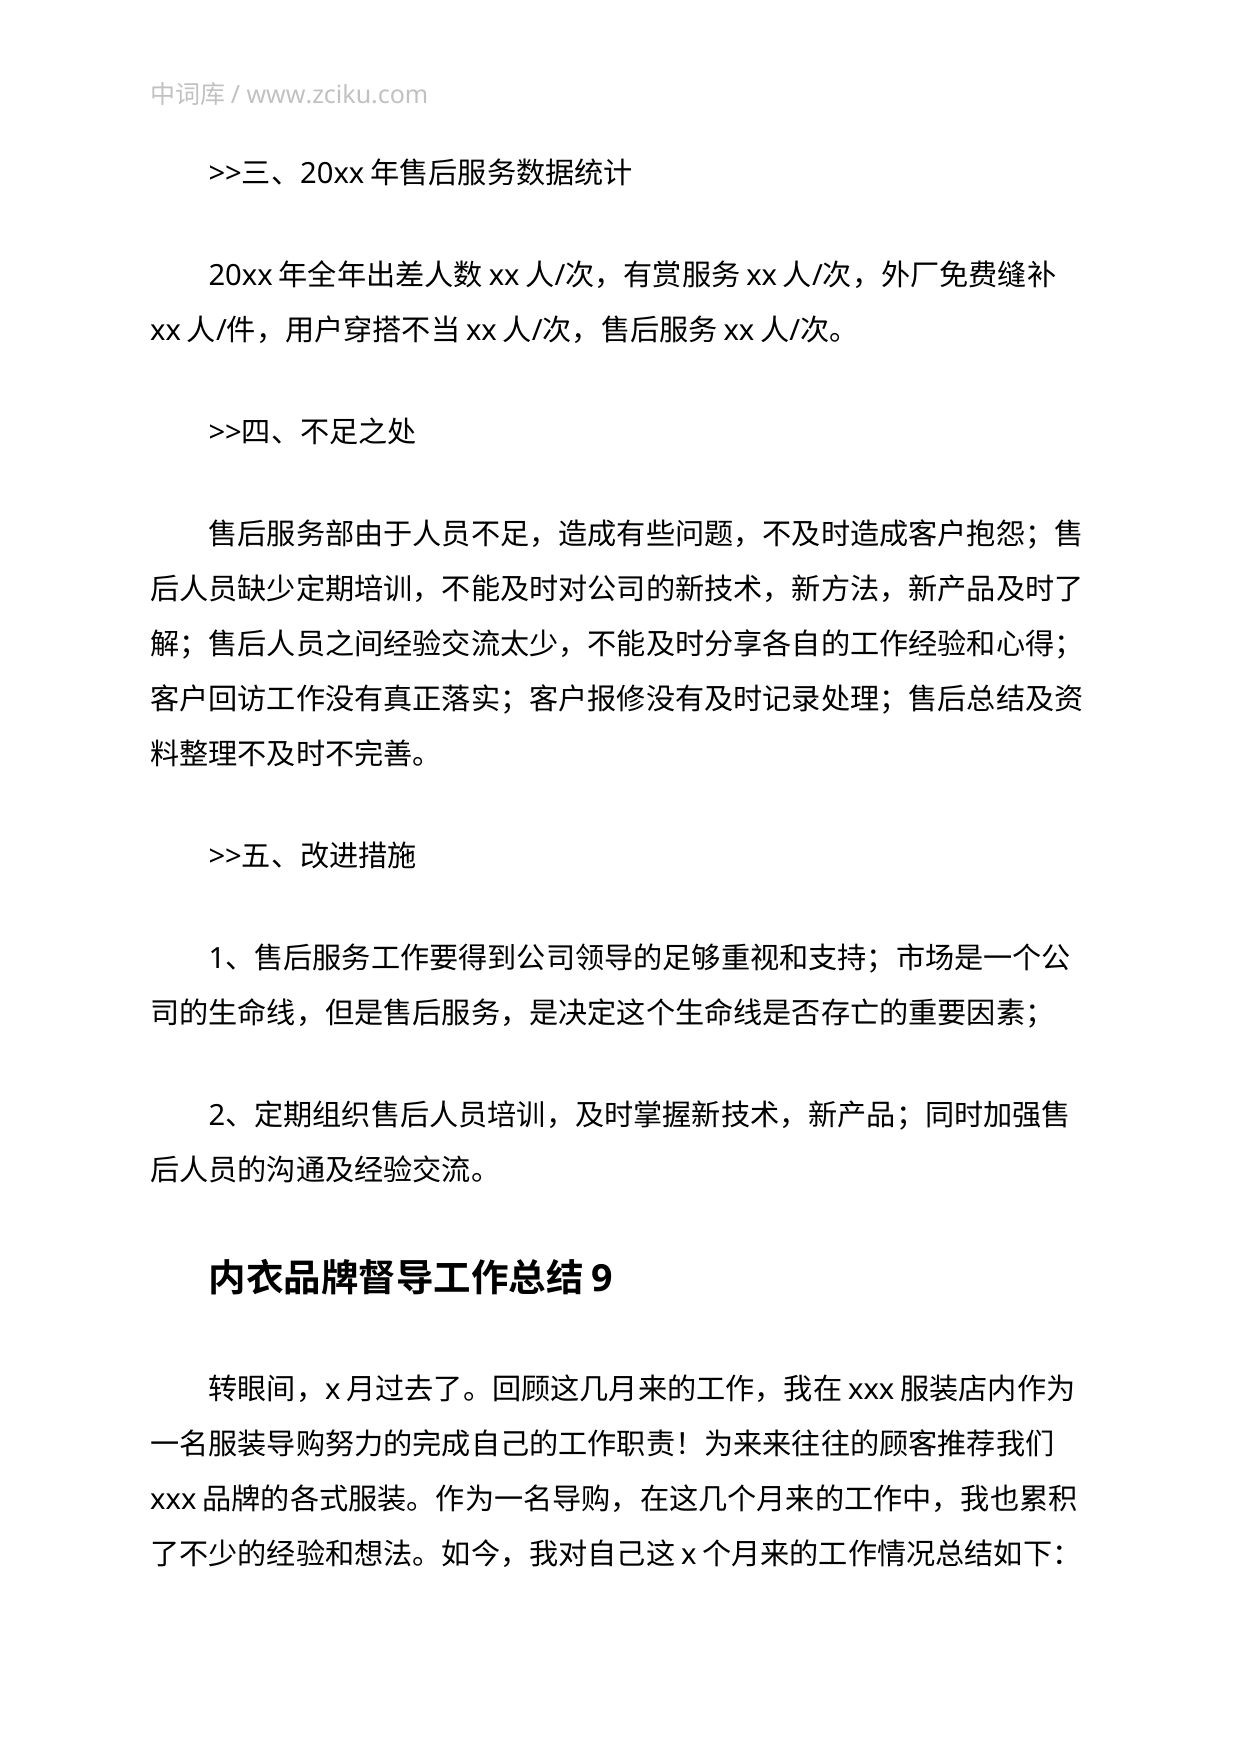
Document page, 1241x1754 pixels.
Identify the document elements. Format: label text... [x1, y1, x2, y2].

text 内衣品牌督导工作总结9 [150, 1248, 1090, 1302]
text 转眼间，x月过去了。回顾这几月来的工作，我在xxx服装店内作为一名服装导购努力的完成自己的工作职责！为来来往往的顾客推荐我们xxx品牌的各式服装。作为一名导购，在这几个月来的工作中，我也累积了不少的经验和想法。如今，我对自己这x个月来的工作情况总结如下： [150, 1365, 1090, 1573]
text 1、售后服务工作要得到公司领导的足够重视和支持；市场是一个公司的生命线，但是售后服务，是决定这个生命线是否存亡的重要因素； [150, 934, 1090, 1032]
text 20xx年全年出差人数xx人/次，有赏服务xx人/次，外厂免费缝补xx人/件，用户穿搭不当xx人/次，售后服务xx人/次。 [150, 252, 1090, 349]
text >>三、20xx年售后服务数据统计 [150, 150, 1090, 192]
text 售后服务部由于人员不足，造成有些问题，不及时造成客户抱怨；售后人员缺少定期培训，不能及时对公司的新技术，新方法，新产品及时了解；售后人员之间经验交流太少，不能及时分享各自的工作经验和心得；客户回访工作没有真正落实；客户报修没有及时记录处理；售后总结及资料整理不及时不完善。 [150, 511, 1090, 773]
text >>五、改进措施 [150, 832, 1090, 875]
text 2、定期组织售后人员培训，及时掌握新技术，新产品；同时加强售后人员的沟通及经验交流。 [150, 1091, 1090, 1188]
text >>四、不足之处 [150, 409, 1090, 451]
